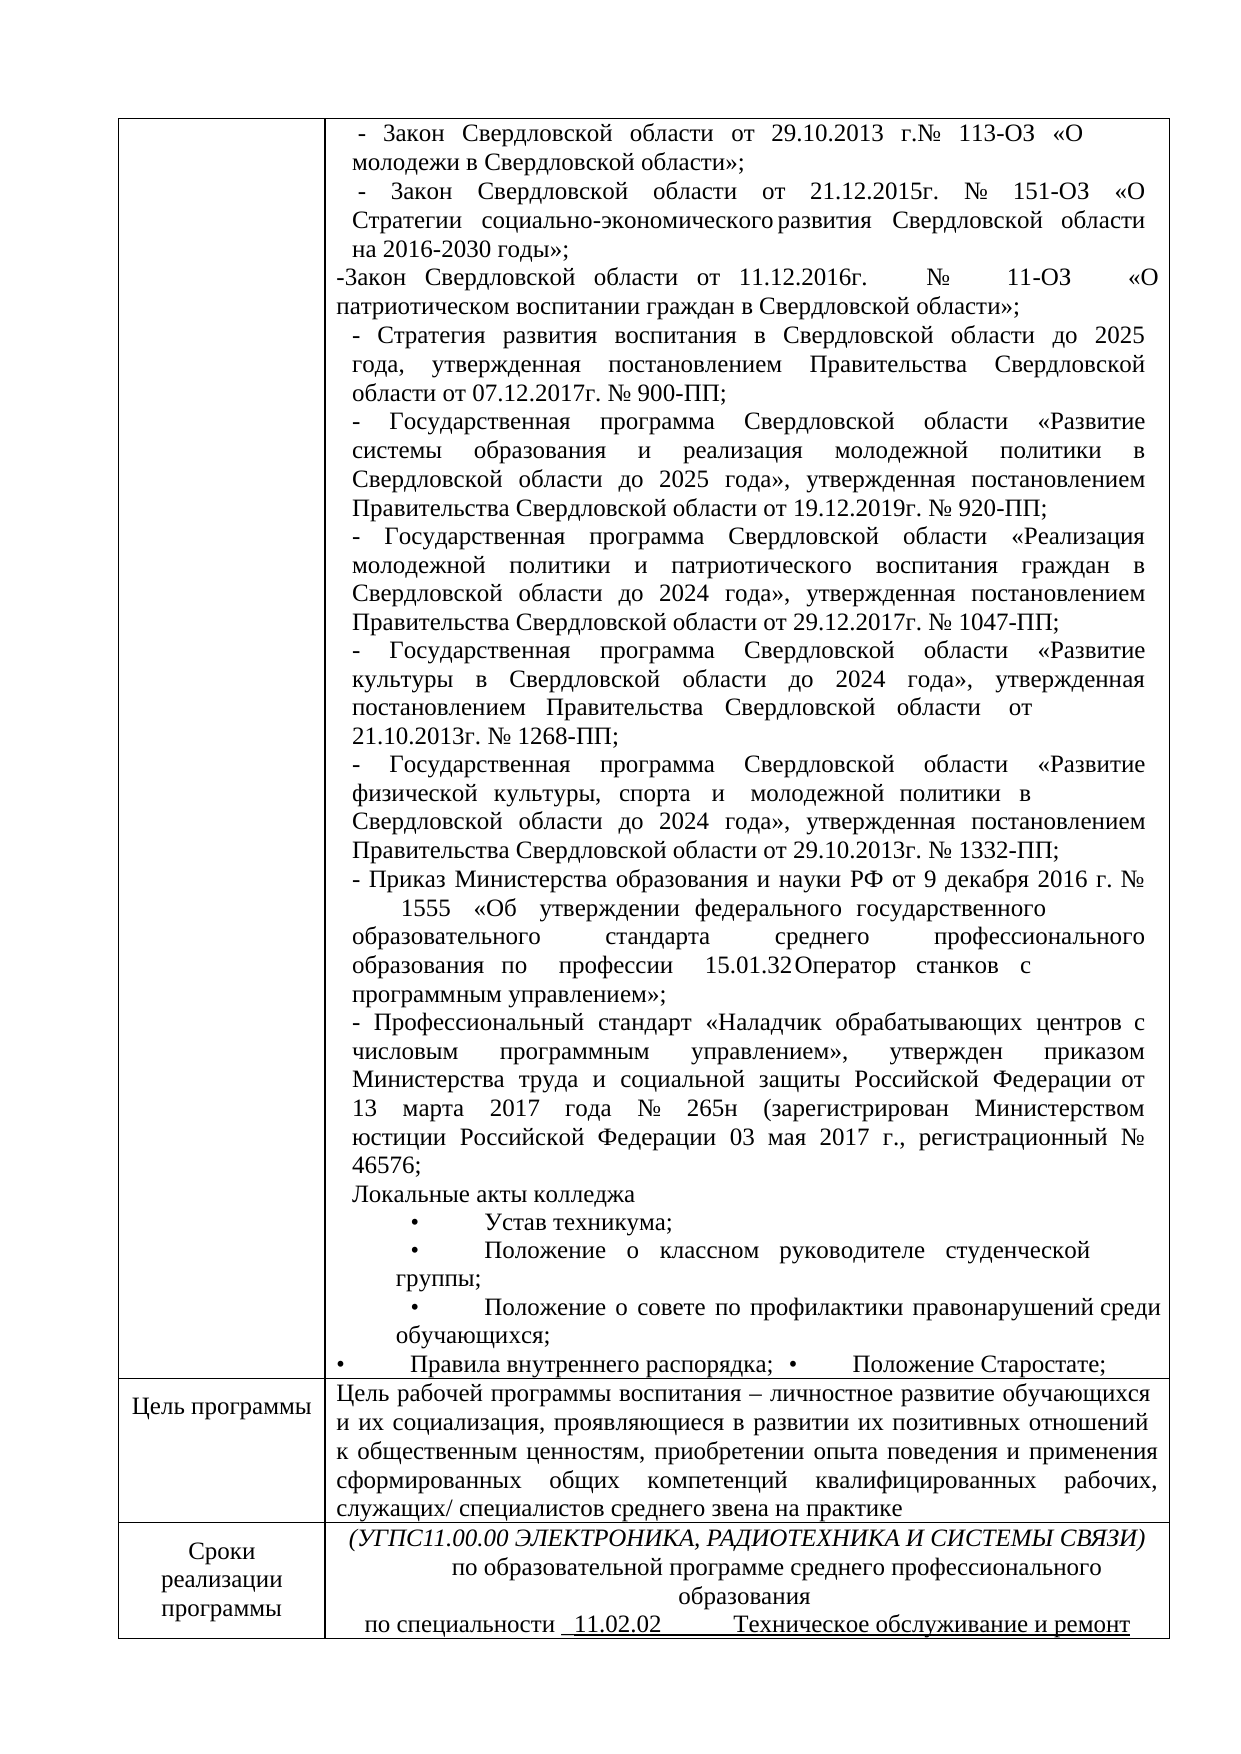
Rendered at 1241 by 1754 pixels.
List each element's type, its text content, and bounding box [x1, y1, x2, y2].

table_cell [326, 119, 1169, 1377]
table_cell Цель рабочей программы воспитания – личностное развитие обучающихся и их социализация, проявляющиеся в развитии их позитивных отношений к общественным ценностям, приобретении опыта поведения и применения сформированных общих компетенций квалифицированных рабочих, служащих/ специалистов среднего звена на практике [326, 1379, 1169, 1522]
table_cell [119, 1523, 324, 1638]
table_cell Цель программы [119, 1379, 324, 1522]
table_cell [119, 119, 324, 1377]
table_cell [326, 1523, 1169, 1638]
